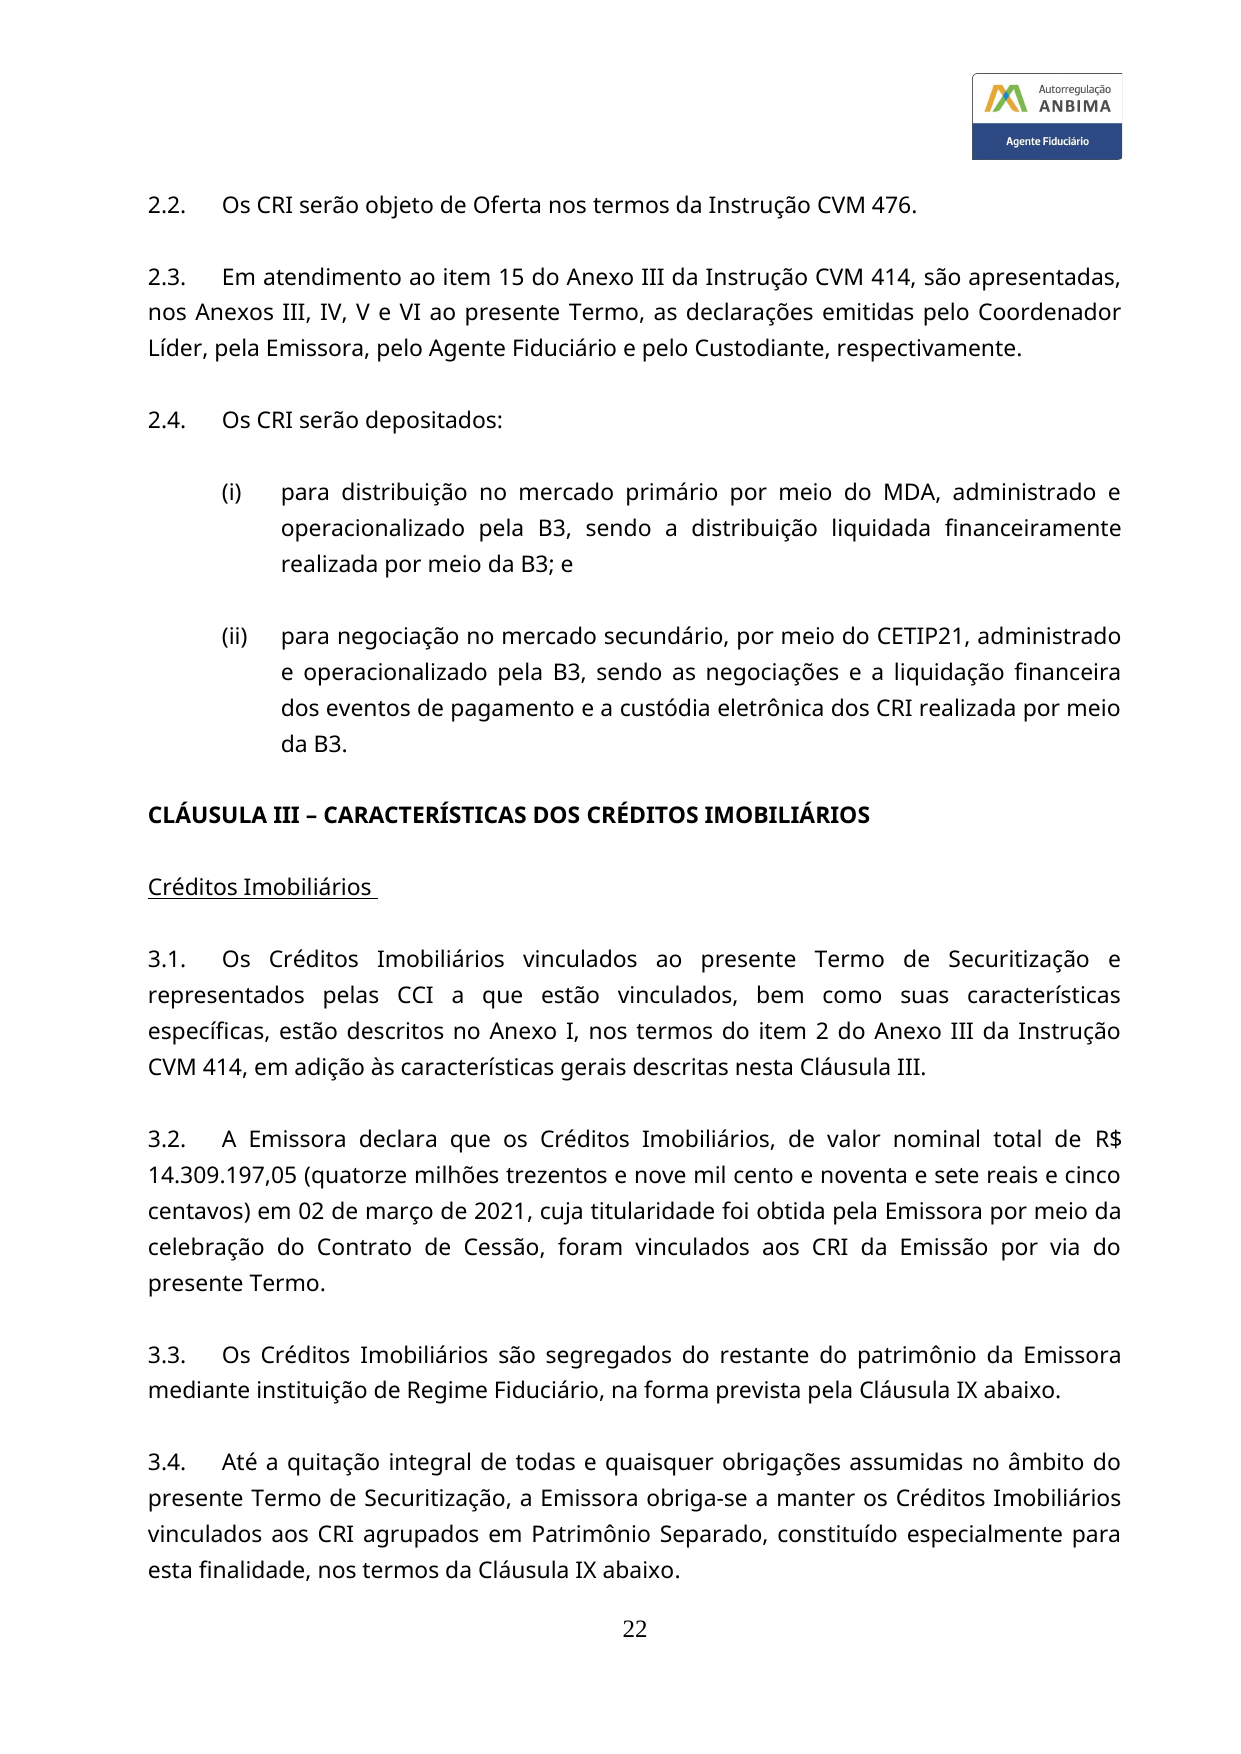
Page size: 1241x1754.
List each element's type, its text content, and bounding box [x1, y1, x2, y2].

list Os CRI serão objeto de Oferta nos termos da Instrução CVM 476. [148, 188, 1122, 220]
list Até a quitação integral de todas e quaisquer obrigações assumidas no âmbito do presente Termo de Securitização, a Emissora obriga-se a manter os Créditos Imobiliários vinculados aos CRI agrupados em Patrimônio Separado, constituído especialmente para esta finalidade, nos termos da Cláusula IX abaixo. [148, 1446, 1122, 1585]
list Os Créditos Imobiliários são segregados do restante do patrimônio da Emissora mediante instituição de Regime Fiduciário, na forma prevista pela Cláusula IX abaixo. [148, 1338, 1122, 1406]
list Os Créditos Imobiliários vinculados ao presente Termo de Securitização e representados pelas CCI a que estão vinculados, bem como suas características específicas, estão descritos no Anexo I, nos termos do item 2 do Anexo III da Instrução CVM 414, em adição às características gerais descritas nesta Cláusula III. [148, 943, 1122, 1082]
list A Emissora declara que os Créditos Imobiliários, de valor nominal total de R$ 14.309.197,05 (quatorze milhões trezentos e nove mil cento e noventa e sete reais e cinco centavos) em 02 de março de 2021, cuja titularidade foi obtida pela Emissora por meio da celebração do Contrato de Cessão, foram vinculados aos CRI da Emissão por via do presente Termo. [148, 1123, 1122, 1298]
list Créditos Imobiliários [148, 871, 1122, 903]
list para distribuição no mercado primário por meio do MDA, administrado e operacionalizado pela B3, sendo a distribuição liquidada financeiramente realizada por meio da B3; e [222, 476, 1122, 579]
list para negociação no mercado secundário, por meio do CETIP21, administrado e operacionalizado pela B3, sendo as negociações e a liquidação financeira dos eventos de pagamento e a custódia eletrônica dos CRI realizada por meio da B3. [222, 620, 1122, 759]
list Em atendimento ao item 15 do Anexo III da Instrução CVM 414, são apresentadas, nos Anexos III, IV, V e VI ao presente Termo, as declarações emitidas pelo Coordenador Líder, pela Emissora, pelo Agente Fiduciário e pelo Custodiante, respectivamente. [148, 260, 1122, 363]
picture [972, 73, 1123, 160]
list Os CRI serão depositados: [148, 404, 1122, 435]
subtitle CLÁUSULA III – CARACTERÍSTICAS DOS CRÉDITOS IMOBILIÁRIOS [148, 799, 1122, 831]
